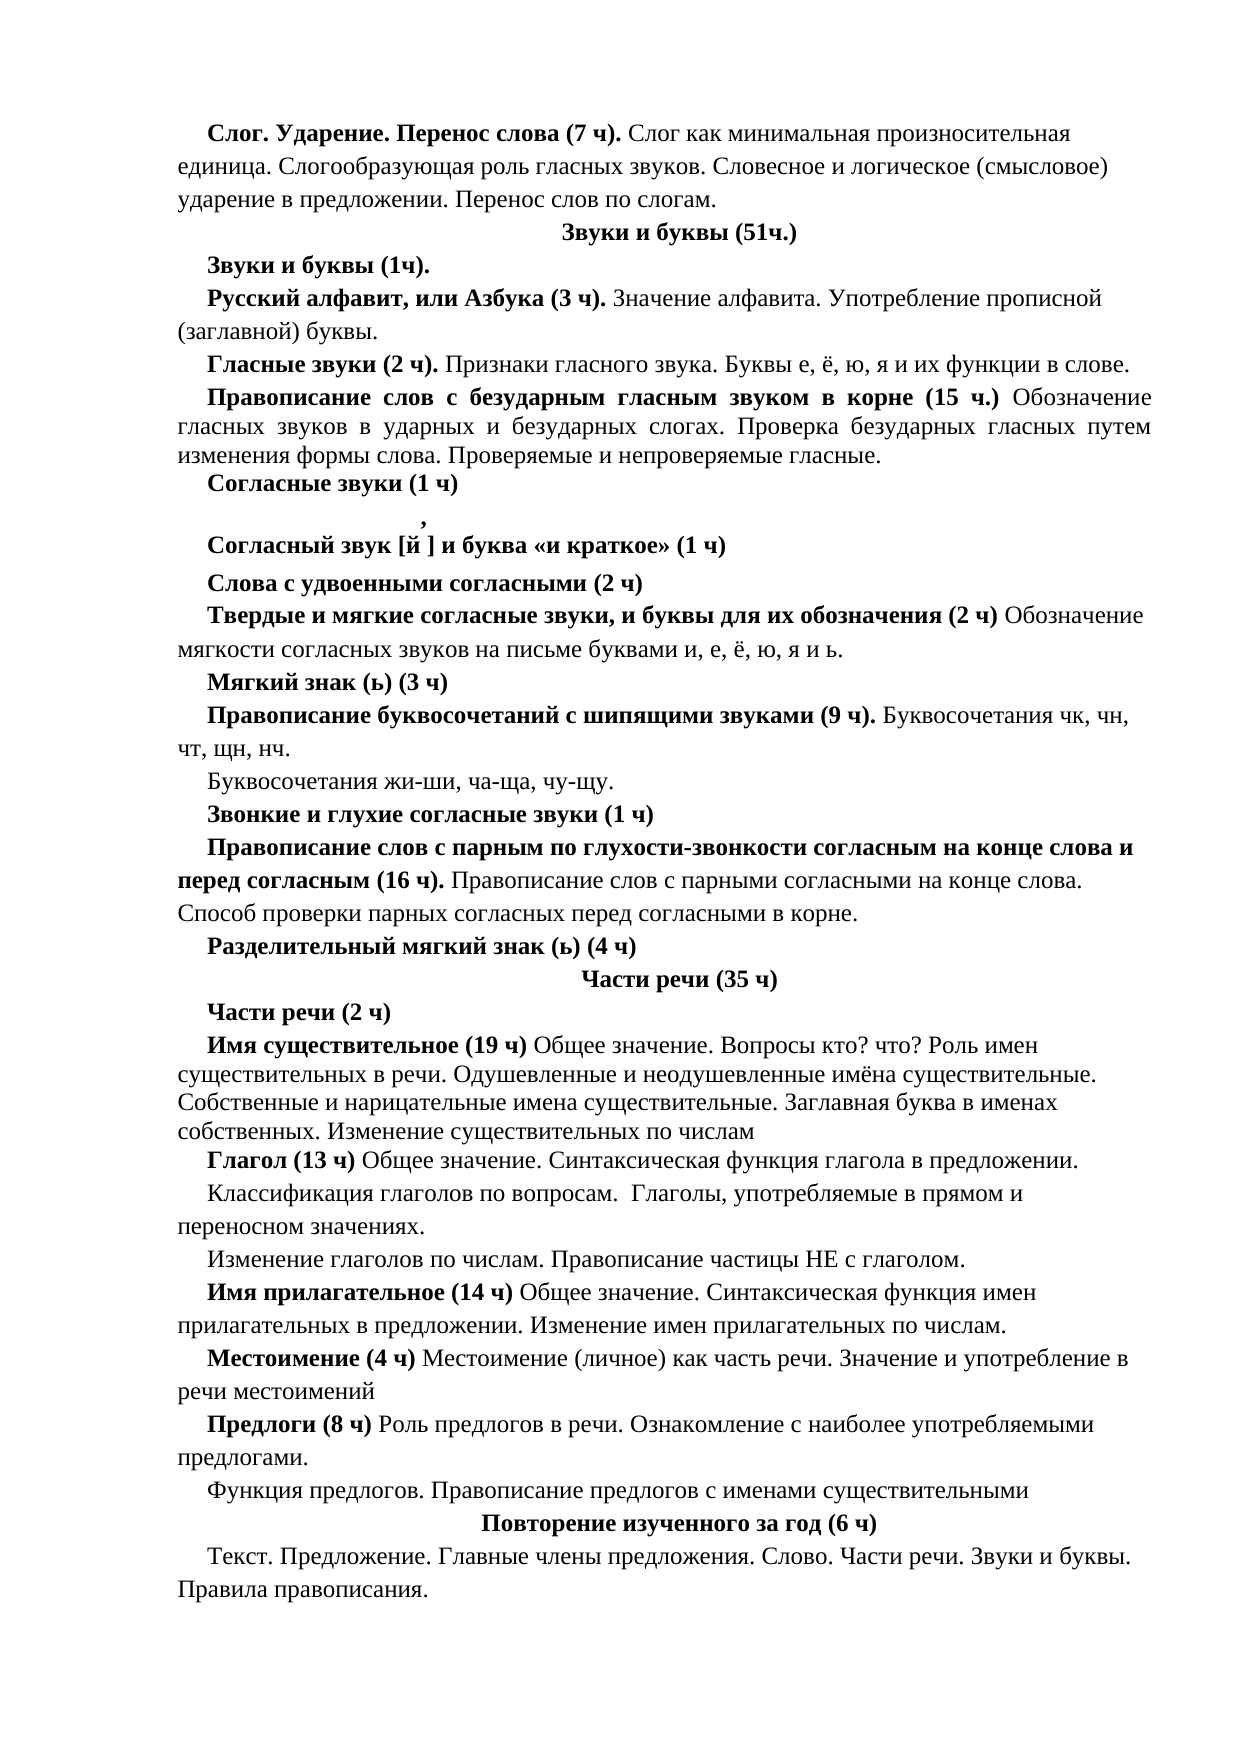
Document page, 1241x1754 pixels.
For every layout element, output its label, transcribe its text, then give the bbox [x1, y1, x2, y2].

text Русский алфавит, или Азбука (3 ч). Значение алфавита. Употребление прописной (заглавной) буквы. [177, 283, 1152, 345]
text Повторение изученного за год (6 ч) [177, 1508, 1152, 1537]
text Звонкие и глухие согласные звуки (1 ч) [177, 799, 1152, 827]
text Правописание буквосочетаний с шипящими звуками (9 ч). Буквосочетания чк, чн, чт, щн, нч. [177, 700, 1152, 761]
text Текст. Предложение. Главные члены предложения. Слово. Части речи. Звуки и буквы. Правила правописания. [177, 1541, 1152, 1603]
text Звуки и буквы (51ч.) [177, 217, 1152, 246]
text Разделительный мягкий знак (ь) (4 ч) [177, 931, 1152, 959]
text Согласный звук [й,] и буква «и краткое» (1 ч) [177, 502, 1152, 559]
text Классификация глаголов по вопросам. Глаголы, употребляемые в прямом и переносном значениях. [177, 1178, 1152, 1240]
text Имя прилагательное (14 ч) Общее значение. Синтаксическая функция имен прилагательных в предложении. Изменение имен прилагательных по числам. [177, 1277, 1152, 1339]
text Слог. Ударение. Перенос слова (7 ч). Слог как минимальная произносительная единица. Слогообразующая роль гласных звуков. Словесное и логическое (смысловое) ударение в предложении. Перенос слов по слогам. [177, 118, 1152, 213]
text Части речи (35 ч) [177, 964, 1152, 993]
text Правописание слов с парным по глухости-звонкости согласным на конце слова и перед согласным (16 ч). Правописание слов с парными согласными на конце слова. Способ проверки парных согласных перед согласными в корне. [177, 832, 1152, 927]
text Части речи (2 ч) [177, 997, 1152, 1026]
text Глагол (13 ч) Общее значение. Синтаксическая функция глагола в предложении. [177, 1145, 1152, 1174]
text Буквосочетания жи-ши, ча-ща, чу-щу. [177, 766, 1152, 794]
text Функция предлогов. Правописание предлогов с именами существительными [177, 1475, 1152, 1504]
text Звуки и буквы (1ч). [177, 250, 1152, 279]
text Местоимение (4 ч) Местоимение (личное) как часть речи. Значение и употребление в речи местоимений [177, 1343, 1152, 1405]
text Правописание слов с безударным гласным звуком в корне (15 ч.) Обозначение гласных звуков в ударных и безударных слогах. Проверка безударных гласных путем изменения формы слова. Проверяемые и непроверяемые гласные. [177, 382, 1152, 468]
text Мягкий знак (ь) (3 ч) [177, 667, 1152, 695]
text Предлоги (8 ч) Роль предлогов в речи. Ознакомление с наиболее употребляемыми предлогами. [177, 1409, 1152, 1471]
text Согласные звуки (1 ч) [177, 468, 1152, 497]
text Имя существительное (19 ч) Общее значение. Вопросы кто? что? Роль имен существительных в речи. Одушевленные и неодушевленные имёна существительные. Собственные и нарицательные имена существительные. Заглавная буква в именах собственных. Изменение существительных по числам [177, 1030, 1152, 1145]
text Твердые и мягкие согласные звуки, и буквы для их обозначения (2 ч) Обозначение мягкости согласных звуков на письме буквами и, е, ё, ю, я и ь. [177, 601, 1152, 662]
text Гласные звуки (2 ч). Признаки гласного звука. Буквы е, ё, ю, я и их функции в слове. [177, 349, 1152, 378]
text Изменение глаголов по числам. Правописание частицы НЕ с глаголом. [177, 1244, 1152, 1273]
text Слова с удвоенными согласными (2 ч) [177, 568, 1152, 596]
